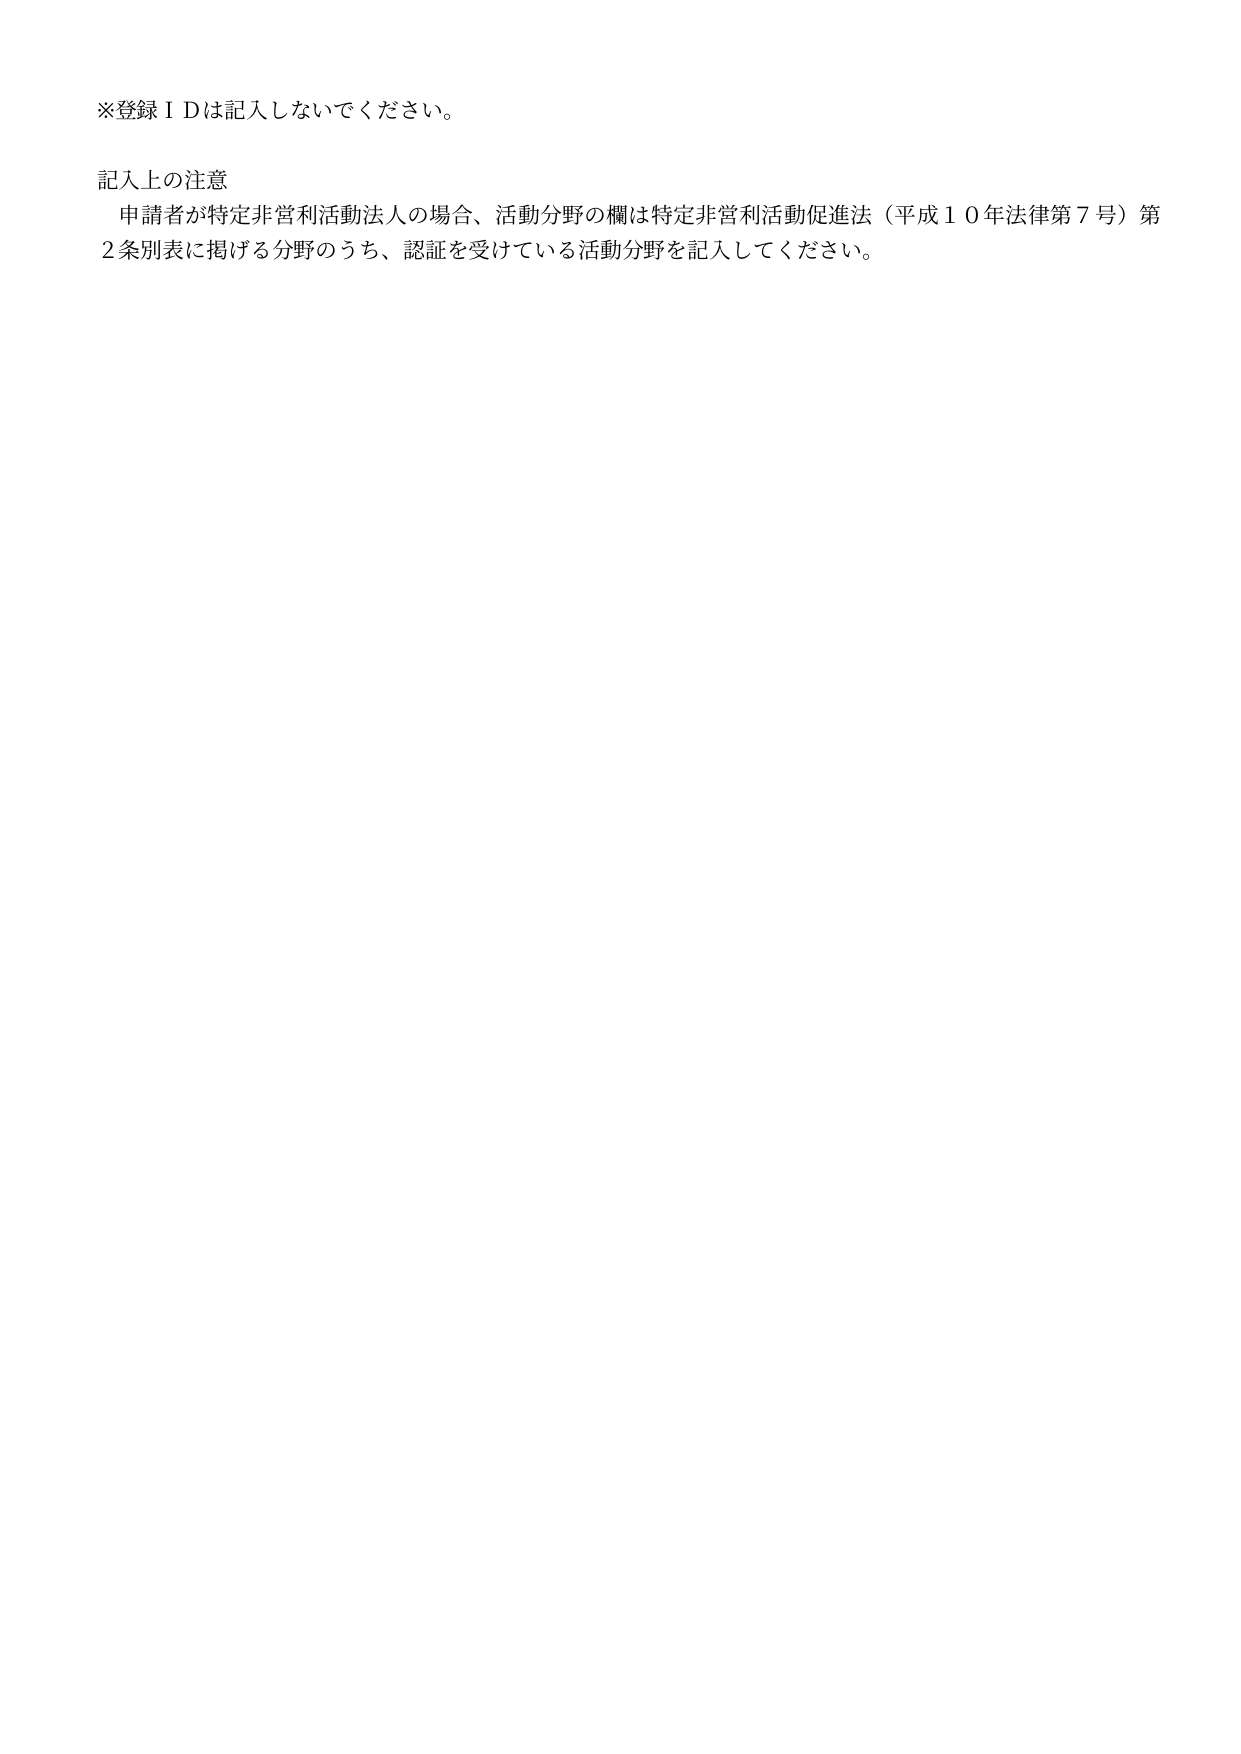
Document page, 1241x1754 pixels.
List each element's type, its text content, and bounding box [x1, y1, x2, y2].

text ※登録ＩＤは記入しないでください。 [97, 92, 1165, 127]
text 申請者が特定非営利活動法人の場合、活動分野の欄は特定非営利活動促進法（平成１０年法律第７号）第２条別表に掲げる分野のうち、認証を受けている活動分野を記入してください。 [97, 196, 1165, 266]
text 記入上の注意 [75, 162, 1165, 196]
